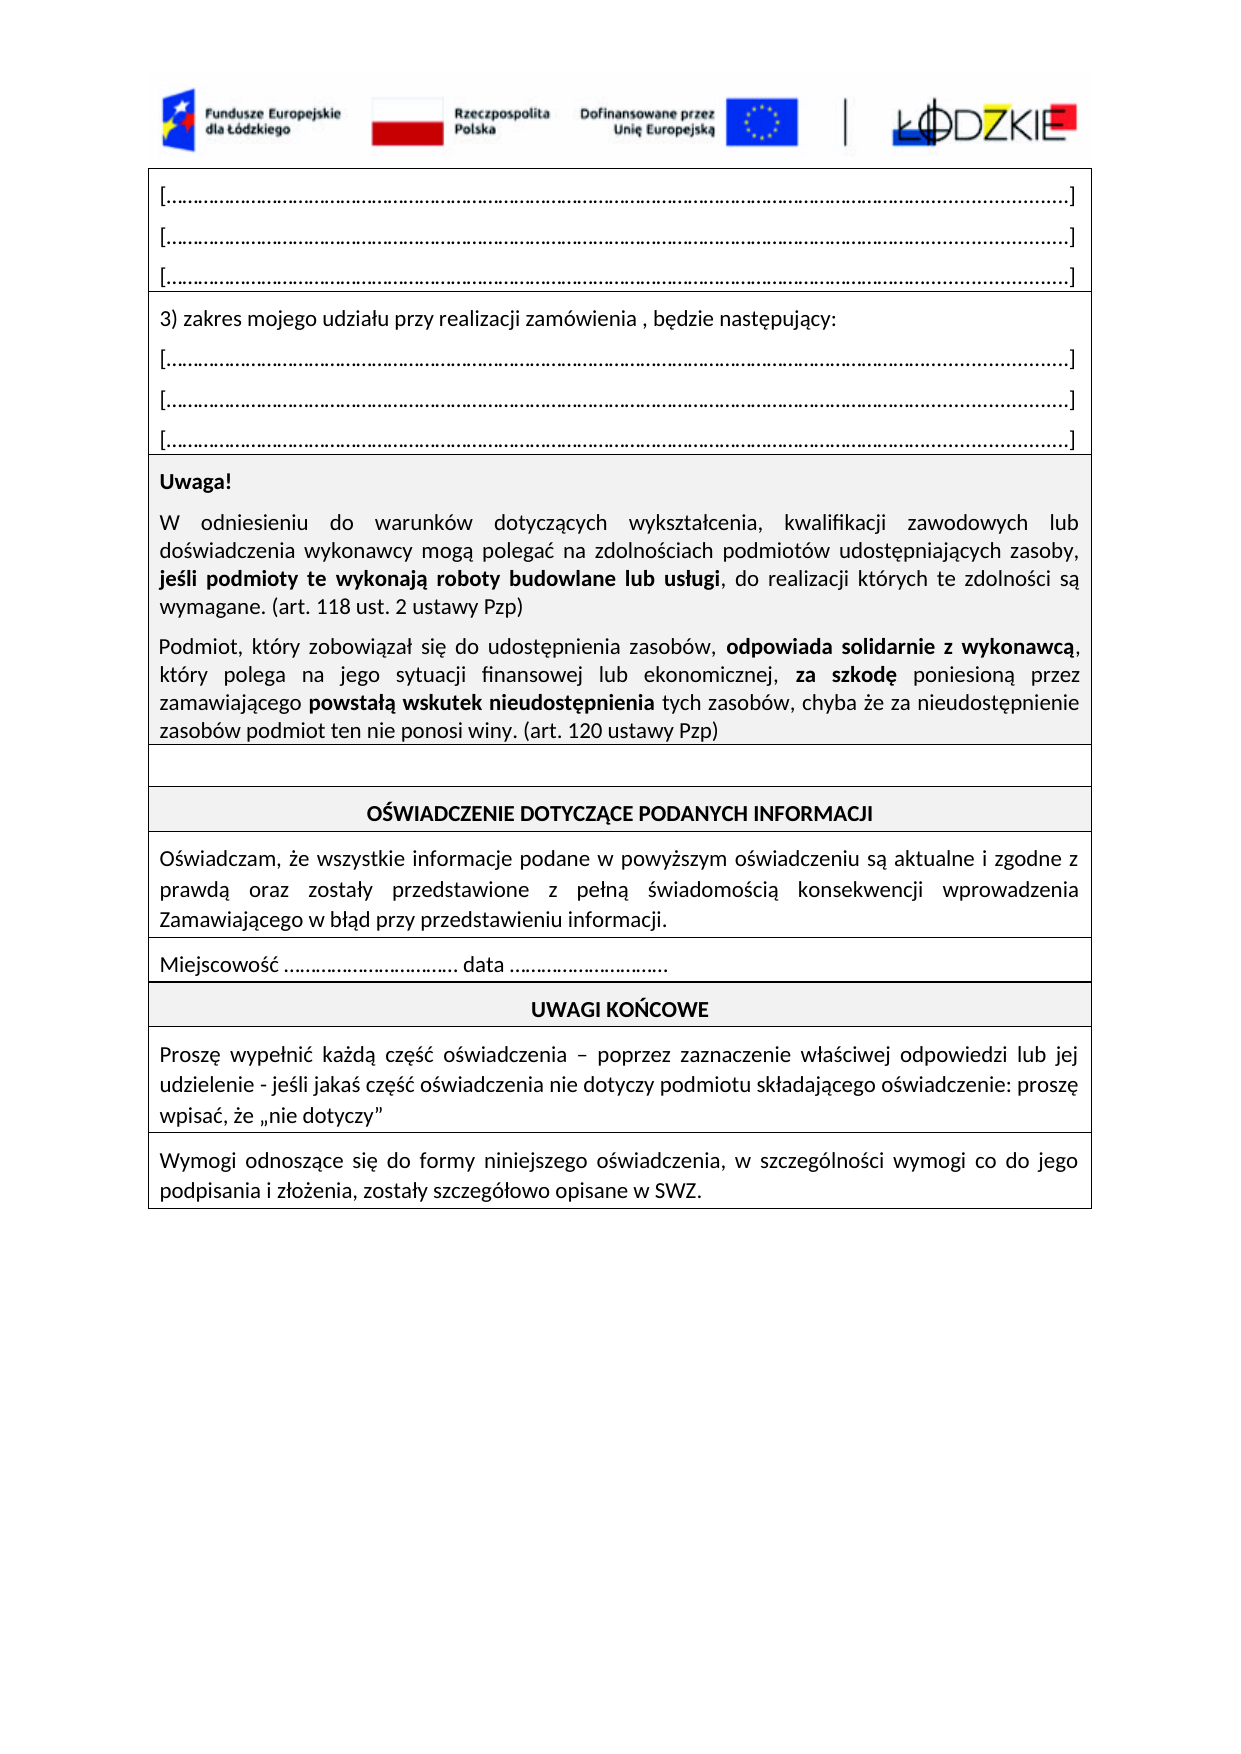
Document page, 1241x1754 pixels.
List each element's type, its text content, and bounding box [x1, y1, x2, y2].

table_cell Wymogi odnoszące się do formy niniejszego oświadczenia, w szczególności wymogi co do jego podpisania i złożenia, zostały szczegółowo opisane w SWZ. [149, 1133, 1091, 1208]
table_cell Uwaga! W odniesieniu do warunków dotyczących wykształcenia, kwalifikacji zawodowych lub doświadczenia wykonawcy mogą polegać na zdolnościach podmiotów udostępniających zasoby, jeśli podmioty te wykonają roboty budowlane lub usługi, do realizacji których te zdolności są wymagane. (art. 118 ust. 2 ustawy Pzp) Podmiot, który zobowiązał się do udostępnienia zasobów, odpowiada solidarnie z wykonawcą, który polega na jego sytuacji finansowej lub ekonomicznej, za szkodę poniesioną przez zamawiającego powstałą wskutek nieudostępnienia tych zasobów, chyba że za nieudostępnienie zasobów podmiot ten nie ponosi winy. (art. 120 ustawy Pzp) [149, 455, 1091, 744]
table_cell Miejscowość …………………………… data ………………………… [149, 938, 1091, 981]
table_cell UWAGI KOŃCOWE [149, 983, 1091, 1026]
table_cell Oświadczam, że wszystkie informacje podane w powyższym oświadczeniu są aktualne i zgodne z prawdą oraz zostały przedstawione z pełną świadomością konsekwencji wprowadzenia Zamawiającego w błąd przy przedstawieniu informacji. [149, 832, 1091, 937]
picture [147, 73, 1093, 168]
table_cell 3) zakres mojego udziału przy realizacji zamówienia , będzie następujący: [……………………………………………………………………………………………………………………………….........................] [……………………………………………………………………………………………………………………………….........................] [……………………………………………………………………………………………………………………………….........................] [149, 292, 1091, 454]
table_cell [149, 745, 1091, 786]
table_cell OŚWIADCZENIE DOTYCZĄCE PODANYCH INFORMACJI [149, 787, 1091, 831]
table_cell Proszę wypełnić każdą część oświadczenia – poprzez zaznaczenie właściwej odpowiedzi lub jej udzielenie - jeśli jakaś część oświadczenia nie dotyczy podmiotu składającego oświadczenie: proszę wpisać, że „nie dotyczy” [149, 1027, 1091, 1132]
